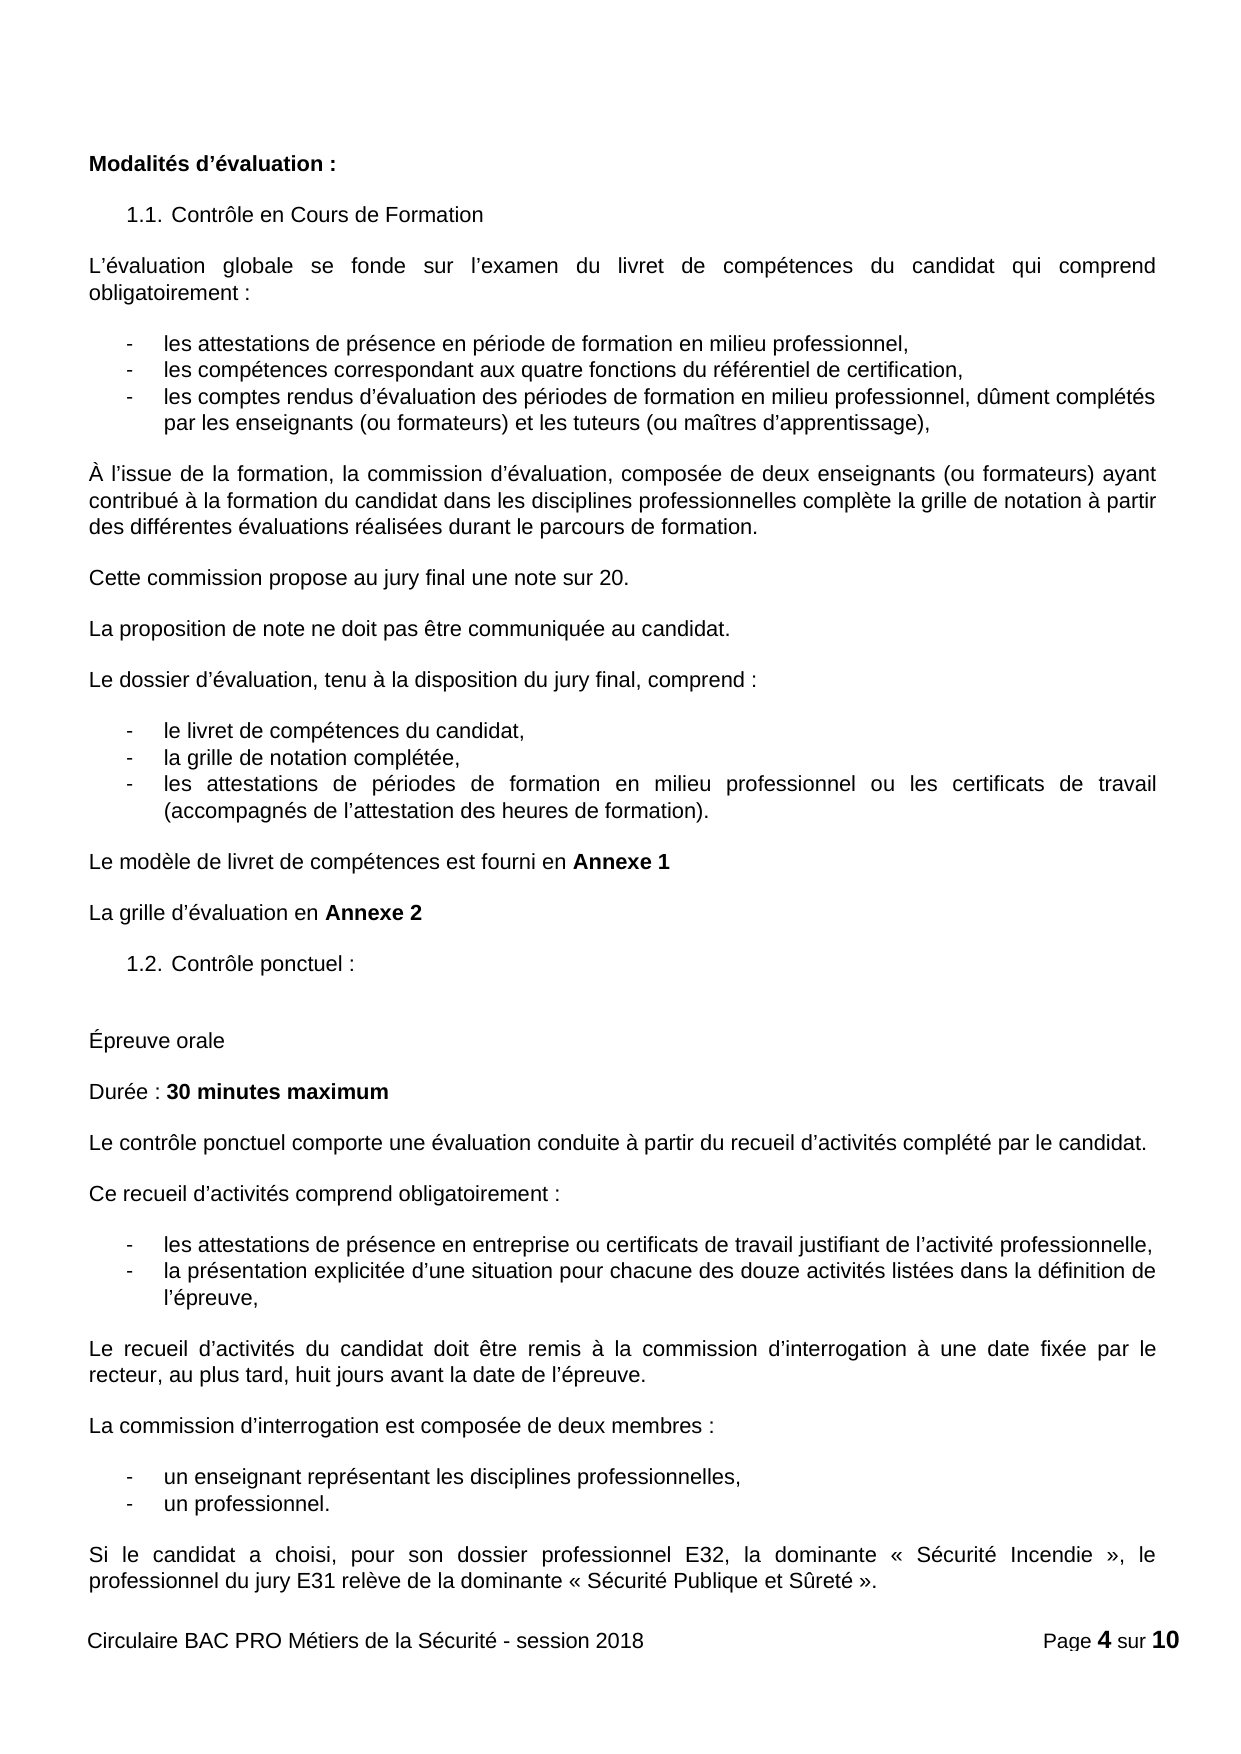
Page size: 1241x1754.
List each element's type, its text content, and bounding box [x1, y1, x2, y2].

text La grille d’évaluation en Annexe 2 [89, 899, 1158, 925]
list Contrôle ponctuel : [126, 950, 1158, 976]
list les attestations de périodes de formation en milieu professionnel ou les certificats de travail (accompagnés de l’attestation des heures de formation). [126, 770, 1158, 823]
text Si le candidat a choisi, pour son dossier professionnel E32, la dominante « Sécurité Incendie », le professionnel du jury E31 relève de la dominante « Sécurité Publique et Sûreté ». [89, 1541, 1158, 1594]
text Le recueil d’activités du candidat doit être remis à la commission d’interrogation à une date fixée par le recteur, au plus tard, huit jours avant la date de l’épreuve. [89, 1335, 1158, 1388]
list les attestations de présence en entreprise ou certificats de travail justifiant de l’activité professionnelle, [126, 1231, 1158, 1257]
list le livret de compétences du candidat, [126, 717, 1158, 744]
text Modalités d’évaluation : [89, 150, 1158, 177]
text Le modèle de livret de compétences est fourni en Annexe 1 [89, 848, 1158, 874]
text Ce recueil d’activités comprend obligatoirement : [89, 1180, 1158, 1207]
list les comptes rendus d’évaluation des périodes de formation en milieu professionnel, dûment complétés par les enseignants (ou formateurs) et les tuteurs (ou maîtres d’apprentissage), [126, 383, 1158, 436]
text Durée : 30 minutes maximum [89, 1078, 1158, 1105]
text Le contrôle ponctuel comporte une évaluation conduite à partir du recueil d’activités complété par le candidat. [89, 1129, 1158, 1156]
text La commission d’interrogation est composée de deux membres : [89, 1412, 1158, 1439]
list la grille de notation complétée, [126, 744, 1158, 770]
text Le dossier d’évaluation, tenu à la disposition du jury final, comprend : [89, 666, 1158, 693]
list un enseignant représentant les disciplines professionnelles, [126, 1463, 1158, 1490]
list Contrôle en Cours de Formation [126, 201, 1158, 228]
list un professionnel. [126, 1490, 1158, 1517]
list la présentation explicitée d’une situation pour chacune des douze activités listées dans la définition de l’épreuve, [126, 1257, 1158, 1311]
list les compétences correspondant aux quatre fonctions du référentiel de certification, [126, 356, 1158, 383]
list les attestations de présence en période de formation en milieu professionnel, [126, 330, 1158, 356]
text Épreuve orale [89, 1027, 1158, 1054]
text L’évaluation globale se fonde sur l’examen du livret de compétences du candidat qui comprend obligatoirement : [89, 252, 1158, 305]
text À l’issue de la formation, la commission d’évaluation, composée de deux enseignants (ou formateurs) ayant contribué à la formation du candidat dans les disciplines professionnelles complète la grille de notation à partir des différentes évaluations réalisées durant le parcours de formation. [89, 460, 1158, 540]
text La proposition de note ne doit pas être communiquée au candidat. [89, 615, 1158, 642]
text Cette commission propose au jury final une note sur 20. [89, 564, 1158, 591]
